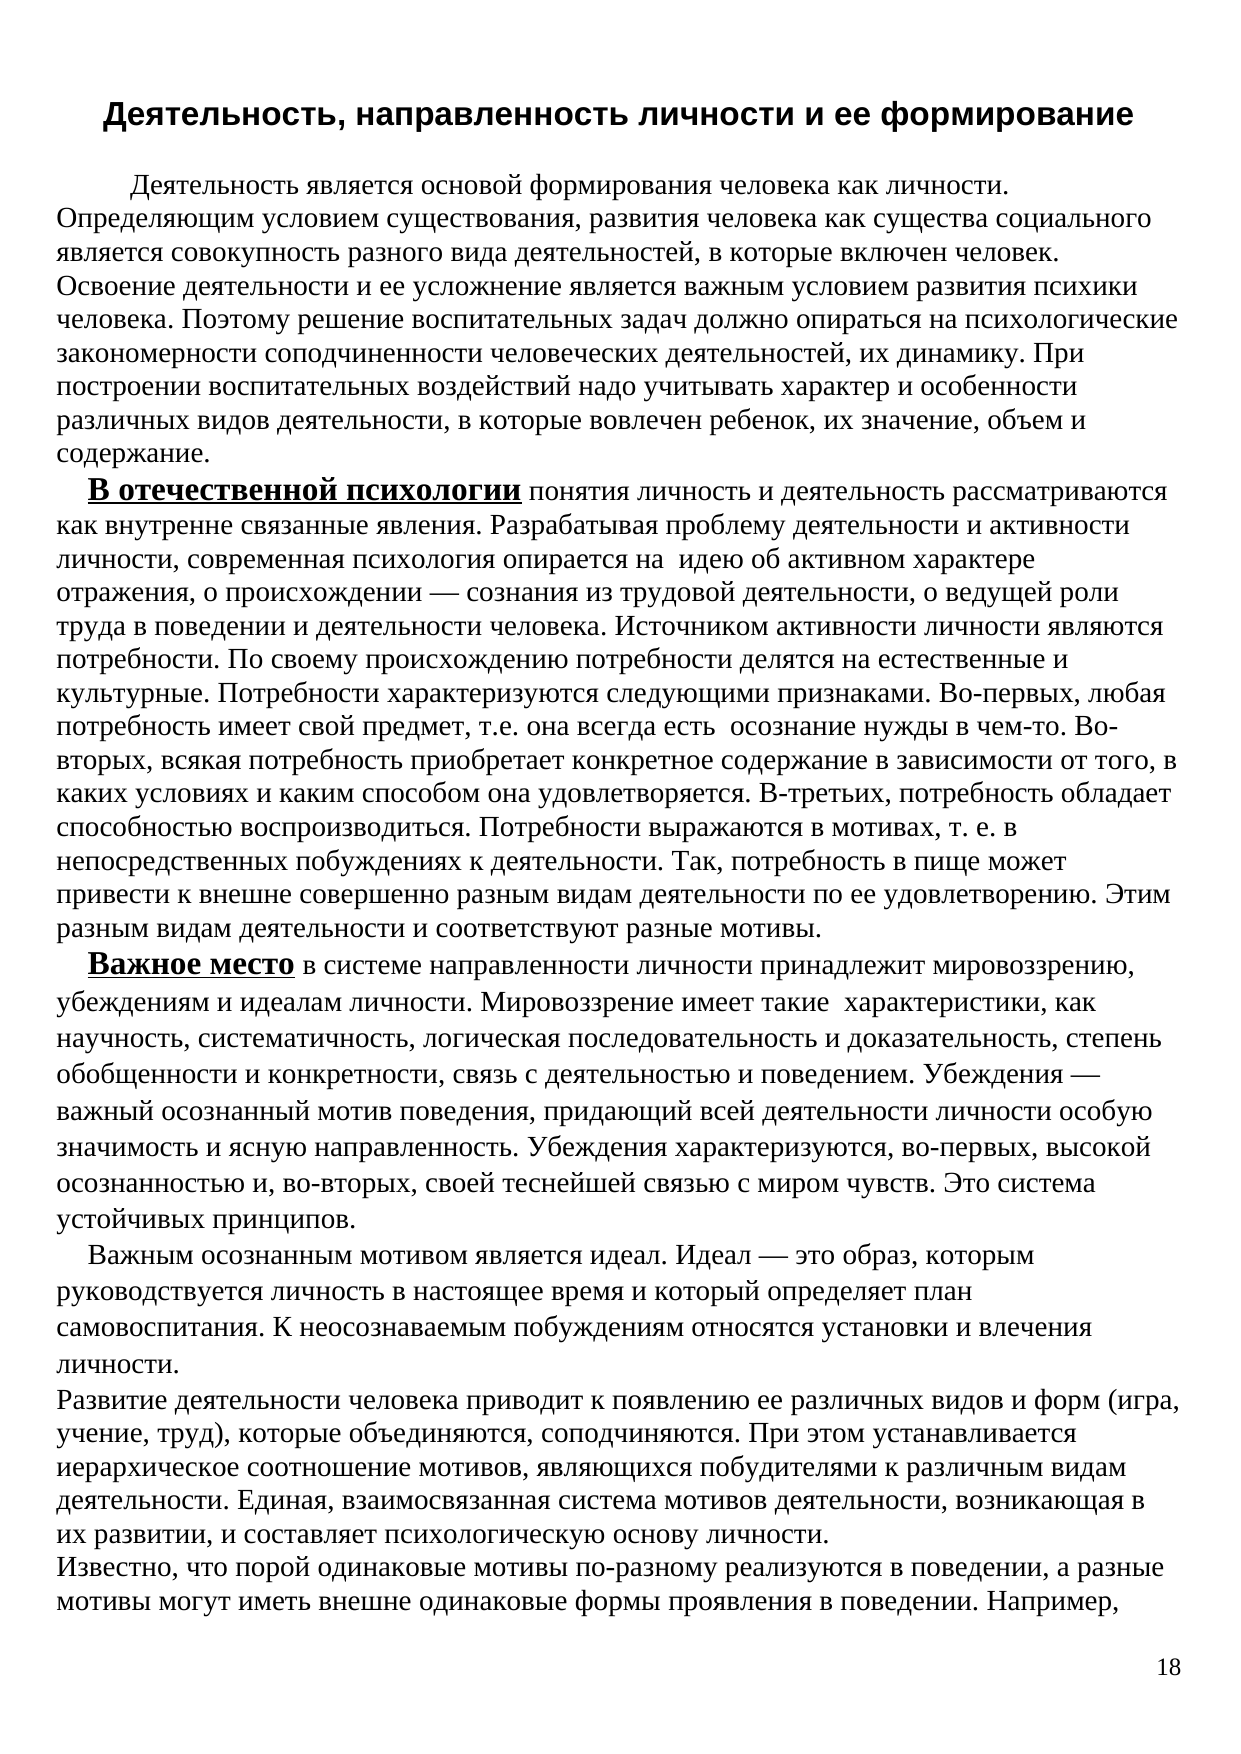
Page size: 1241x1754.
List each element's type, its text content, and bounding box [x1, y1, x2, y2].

text Развитие деятельности человека приводит к появлению ее различных видов и форм (игра, учение, труд), которые объединяются, соподчиняются. При этом устанавливается иерархическое соотношение мотивов, являющихся побудителями к различным видам деятельности. Единая, взаимосвязанная система мотивов деятельности, возникающая в их развитии, и составляет психологическую основу личности. [56, 1382, 1181, 1549]
text Важным осознанным мотивом является идеал. Идеал — это образ, которым руководствуется личность в настоящее время и который определяет план самовоспитания. К неосознаваемым побуждениям относятся установки и влечения личности. [56, 1237, 1181, 1379]
text Деятельность является основой формирования человека как личности. Определяющим условием существования, развития человека как существа социального является совокупность разного вида деятельностей, в которые включен человек. Освоение деятельности и ее усложнение является важным условием развития психики человека. Поэтому решение воспитательных задач должно опираться на психологические закономерности соподчиненности человеческих деятельностей, их динамику. При построении воспитательных воздействий надо учитывать характер и особенности различных видов деятельности, в которые вовлечен ребенок, их значение, объем и содержание. [56, 167, 1181, 469]
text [56, 1549, 1181, 1617]
text В отечественной психологии понятия личность и деятельность рассматриваются как внутренне связанные явления. Разрабатывая проблему деятельности и активности личности, современная психология опирается на идею об активном характере отражения, о происхождении — сознания из трудовой деятельности, о ведущей роли труда в поведении и деятельности человека. Источником активности личности являются потребности. По своему происхождению потребности делятся на естественные и культурные. Потребности характеризуются следующими признаками. Во-первых, любая потребность имеет свой предмет, т.е. она всегда есть осознание нужды в чем-то. Во-вторых, всякая потребность приобретает конкретное содержание в зависимости от того, в каких условиях и каким способом она удовлетворяется. В-третьих, потребность обладает способностью воспроизводиться. Потребности выражаются в мотивах, т. е. в непосредственных побуждениях к деятельности. Так, потребность в пище может привести к внешне совершенно разным видам деятельности по ее удовлетворению. Этим разным видам деятельности и соответствуют разные мотивы. [56, 469, 1181, 943]
subtitle Деятельность, направленность личности и ее формирование [56, 94, 1181, 132]
text Важное место в системе направленности личности принадлежит мировоззрению, убеждениям и идеалам личности. Мировоззрение имеет такие характеристики, как научность, систематичность, логическая последовательность и доказательность, степень обобщенности и конкретности, связь с деятельностью и поведением. Убеждения — важный осознанный мотив поведения, придающий всей деятельности личности особую значимость и ясную направленность. Убеждения характеризуются, во-первых, высокой осознанностью и, во-вторых, своей теснейшей связью с миром чувств. Это система устойчивых принципов. [56, 943, 1181, 1235]
